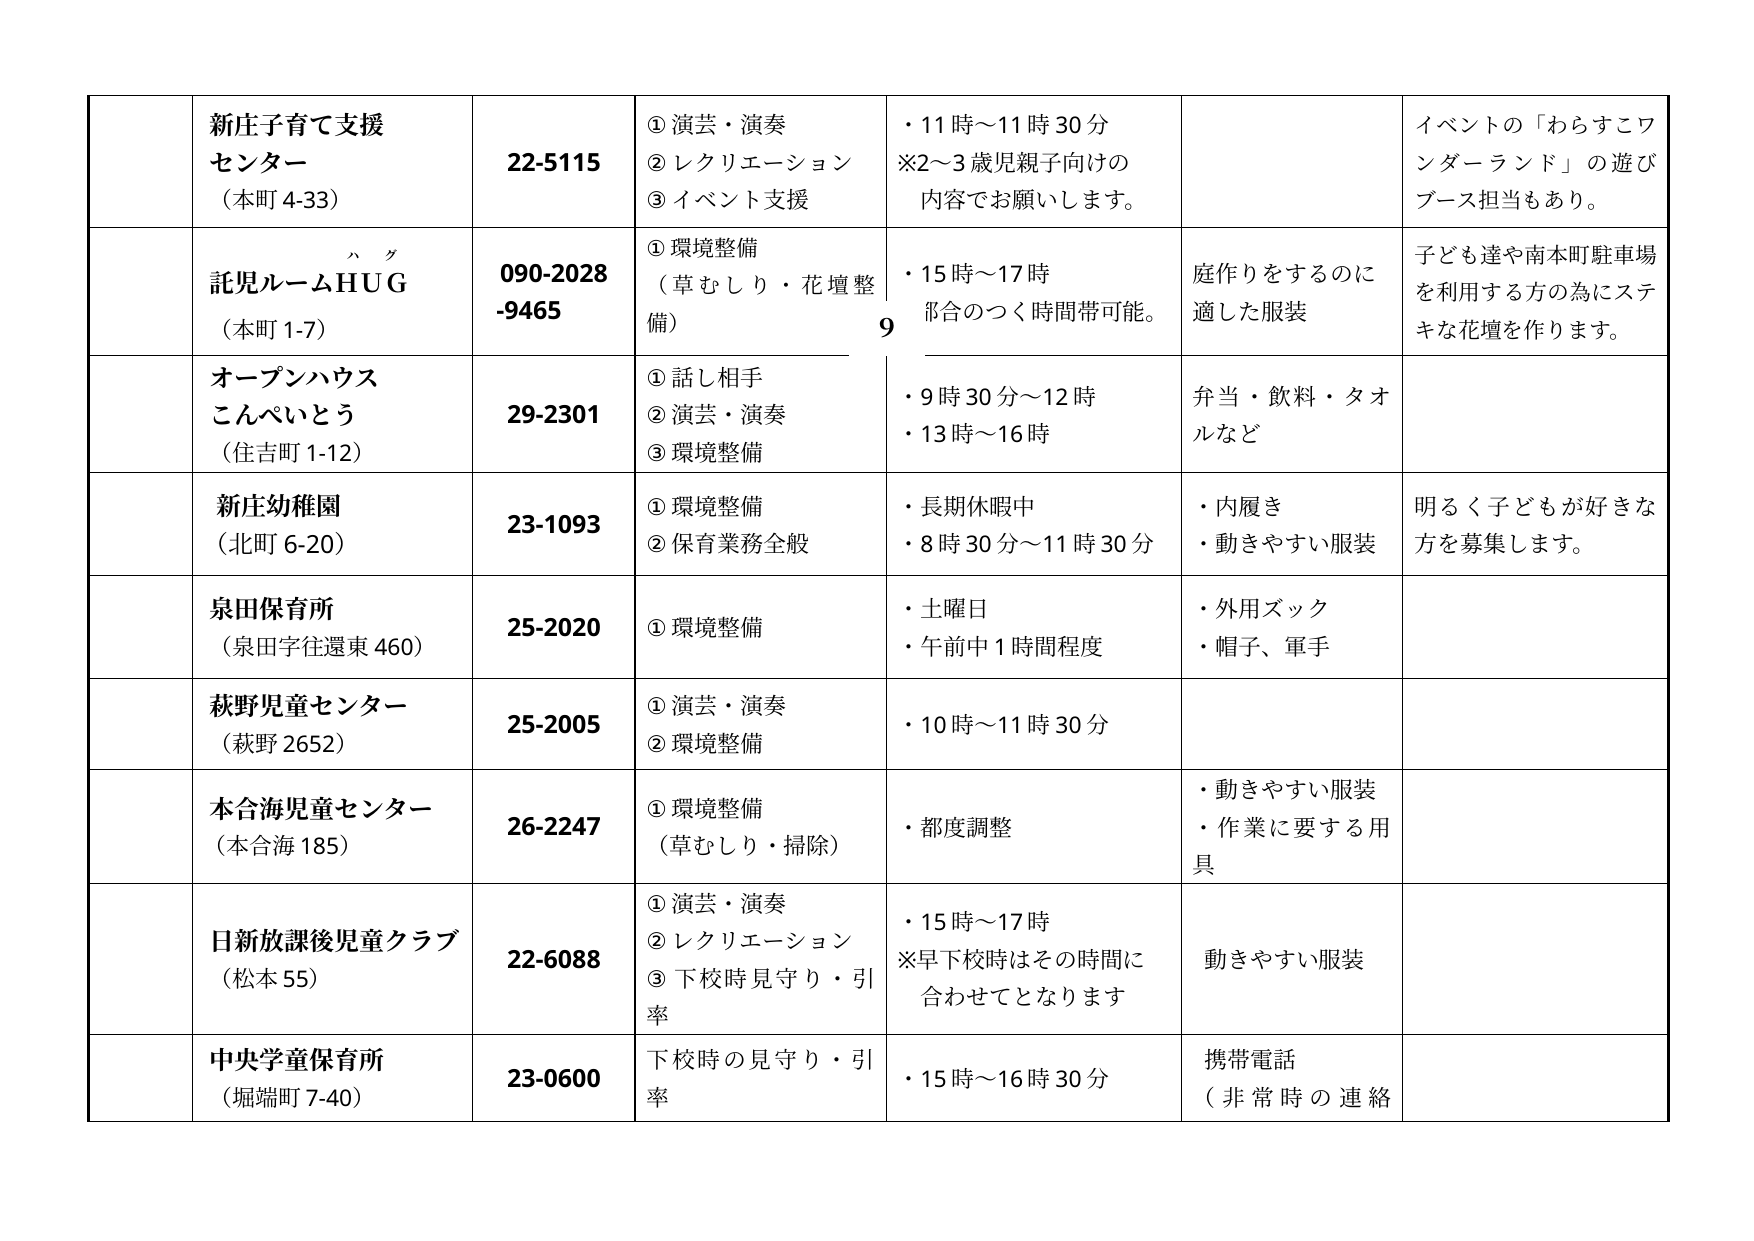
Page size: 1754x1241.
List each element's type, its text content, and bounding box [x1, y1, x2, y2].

table_cell [1182, 96, 1402, 227]
table_cell 弁当・飲料・タオルなど [1182, 356, 1402, 472]
table_cell 子ども達や南本町駐車場を利用する方の為にステキな花壇を作ります。 [1403, 228, 1667, 355]
table_cell ・長期休暇中 ・8時30分～11時30分 [887, 473, 1181, 575]
table_cell 25-2020 [473, 576, 634, 678]
table_cell [90, 228, 192, 355]
table_cell 携帯電話 （非常時の連絡用） [1182, 1035, 1402, 1121]
table_cell ①演芸・演奏 ②レクリエーション ③イベント支援 [636, 96, 886, 227]
table_cell 新庄子育て支援 センター （本町4-33） [193, 96, 472, 227]
table_cell 庭作りをするのに 適した服装 [1182, 228, 1402, 355]
table_cell [1403, 770, 1667, 882]
table_cell 日新放課後児童クラブ （松本55） [193, 884, 472, 1033]
table_cell [1403, 356, 1667, 472]
table_cell ・15時～16時30分 [887, 1035, 1181, 1121]
table_cell [90, 356, 192, 472]
table_cell 26-2247 [473, 770, 634, 882]
table_cell [1403, 576, 1667, 678]
table_cell [90, 1035, 192, 1121]
table_cell 明るく子どもが好きな方を募集します。 [1403, 473, 1667, 575]
table_cell 中央学童保育所 （堀端町7-40） [193, 1035, 472, 1121]
table_cell 萩野児童センター （萩野2652） [193, 679, 472, 769]
table_cell 託児ルーム （本町1-7） [193, 228, 472, 355]
table_cell ①話し相手 ②演芸・演奏 ③環境整備 [636, 356, 886, 472]
table_cell ・内履き ・動きやすい服装 [1182, 473, 1402, 575]
table_cell [90, 96, 192, 227]
table_cell 23-1093 [473, 473, 634, 575]
table_cell 本合海児童センター （本合海185） [193, 770, 472, 882]
table_cell ・外用ズック ・帽子、軍手 [1182, 576, 1402, 678]
table_cell [90, 473, 192, 575]
table_cell ①環境整備 （草むしり・掃除） [636, 770, 886, 882]
table_cell [1403, 884, 1667, 1033]
table_cell 泉田保育所 （泉田字往還東460） [193, 576, 472, 678]
table_cell ・11時～11時30分 ※2～3歳児親子向けの 内容でお願いします。 [887, 96, 1181, 227]
table_cell ・土曜日 ・午前中1時間程度 [887, 576, 1181, 678]
table_cell [90, 884, 192, 1033]
table_cell 22-5115 [473, 96, 634, 227]
table_cell イベントの「わらすこワンダーランド」の遊びブース担当もあり。 [1403, 96, 1667, 227]
table_cell 動きやすい服装 [1182, 884, 1402, 1033]
table_cell ・10時～11時30分 [887, 679, 1181, 769]
table_cell ・15時～17時 ※都合のつく時間帯可能。 [887, 228, 1181, 355]
table_cell 29-2301 [473, 356, 634, 472]
table_cell ①環境整備 （草むしり・花壇整備） [636, 228, 886, 355]
table_cell [90, 770, 192, 882]
table_cell ①環境整備 ②保育業務全般 [636, 473, 886, 575]
table_cell 22-6088 [473, 884, 634, 1033]
table_cell 新庄幼稚園 （北町6-20） [193, 473, 472, 575]
table_cell 下校時の見守り・引率 [636, 1035, 886, 1121]
table_cell ①演芸・演奏 ②環境整備 [636, 679, 886, 769]
table_cell [1403, 679, 1667, 769]
table_cell ・都度調整 [887, 770, 1181, 882]
table_cell ・動きやすい服装 ・作業に要する用具 [1182, 770, 1402, 882]
table_cell [1403, 1035, 1667, 1121]
table_cell ・9時30分～12時 ・13時～16時 [887, 356, 1181, 472]
table_cell ①環境整備 [636, 576, 886, 678]
table_cell 090-2028 -9465 [473, 228, 634, 355]
table_cell ①演芸・演奏 ②レクリエーション ③下校時見守り・引率 [636, 884, 886, 1033]
table_cell ・15時～17時 ※早下校時はその時間に 合わせてとなります [887, 884, 1181, 1033]
table_cell 25-2005 [473, 679, 634, 769]
table_cell [90, 679, 192, 769]
table_cell [1182, 679, 1402, 769]
table_cell 23-0600 [473, 1035, 634, 1121]
table_cell オープンハウス こんぺいとう （住吉町1-12） [193, 356, 472, 472]
table_cell [90, 576, 192, 678]
